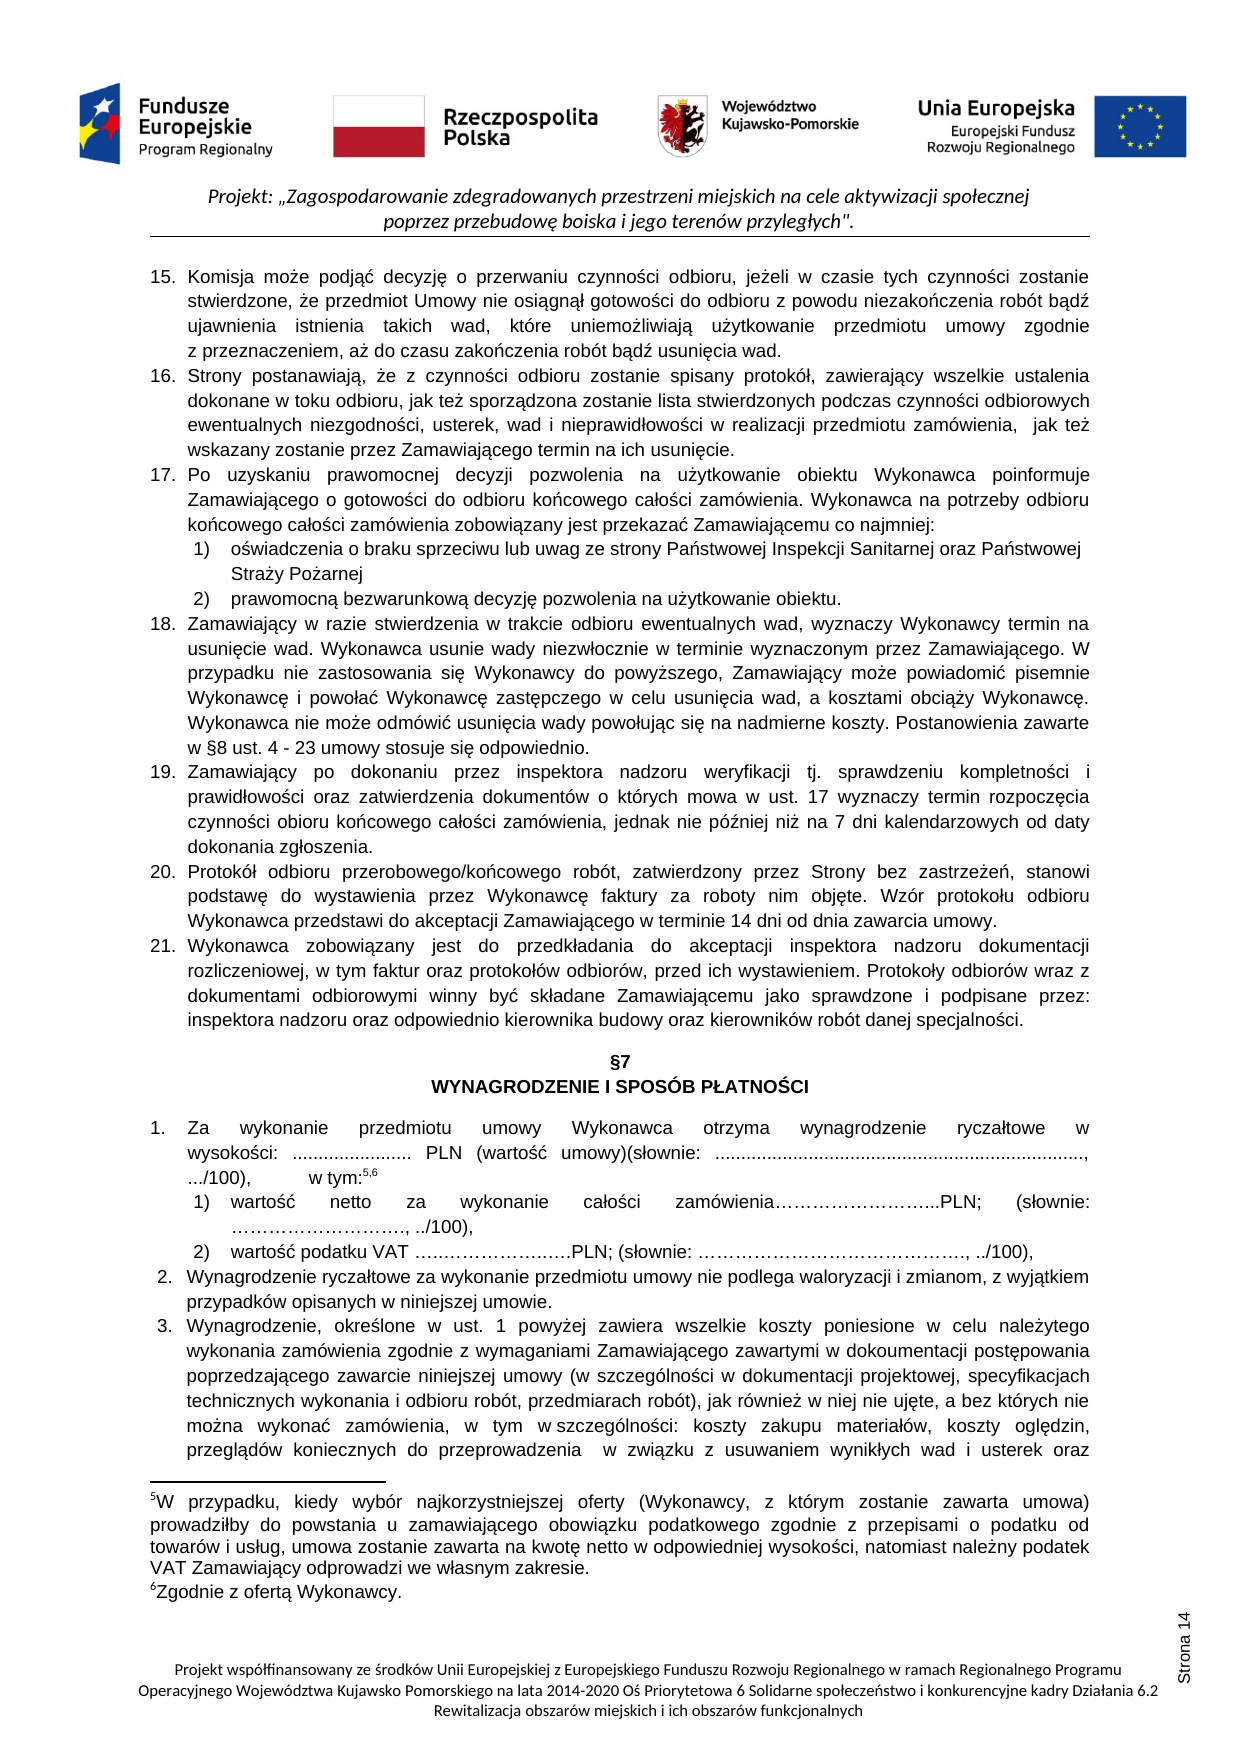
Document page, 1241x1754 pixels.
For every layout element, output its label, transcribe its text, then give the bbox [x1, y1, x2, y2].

list prawomocną bezwarunkową decyzję pozwolenia na użytkowanie obiektu. [193, 588, 1090, 609]
text WYNAGRODZENIE I SPOSÓB PŁATNOŚCI [150, 1076, 1090, 1097]
list wartość netto za wykonanie całości zamówienia……………………...PLN; (słownie: ………………………., ../100), [193, 1191, 1090, 1238]
list wartość podatku VAT …..……………..….PLN; (słownie: ……………………………………., ../100), [193, 1241, 1090, 1262]
picture [59, 62, 1206, 184]
list Po uzyskaniu prawomocnej decyzji pozwolenia na użytkowanie obiektu Wykonawca poinformuje Zamawiającego o gotowości do odbioru końcowego całości zamówienia. Wykonawca na potrzeby odbioru końcowego całości zamówienia zobowiązany jest przekazać Zamawiającemu co najmniej: [150, 464, 1090, 535]
list Protokół odbioru przerobowego/końcowego robót, zatwierdzony przez Strony bez zastrzeżeń, stanowi podstawę do wystawienia przez Wykonawcę faktury za roboty nim objęte. Wzór protokołu odbioru Wykonawca przedstawi do akceptacji Zamawiającego w terminie 14 dni od dnia zawarcia umowy. [150, 861, 1090, 932]
list Wynagrodzenie ryczałtowe za wykonanie przedmiotu umowy nie podlega waloryzacji i zmianom, z wyjątkiem przypadków opisanych w niniejszej umowie. [157, 1266, 1090, 1312]
list Zamawiający w razie stwierdzenia w trakcie odbioru ewentualnych wad, wyznaczy Wykonawcy termin na usunięcie wad. Wykonawca usunie wady niezwłocznie w terminie wyznaczonym przez Zamawiającego. W przypadku nie zastosowania się Wykonawcy do powyższego, Zamawiający może powiadomić pisemnie Wykonawcę i powołać Wykonawcę zastępczego w celu usunięcia wad, a kosztami obciąży Wykonawcę. Wykonawca nie może odmówić usunięcia wady powołując się na nadmierne koszty. Postanowienia zawarte w §8 ust. 4 - 23 umowy stosuje się odpowiednio. [150, 613, 1090, 758]
list Zamawiający po dokonaniu przez inspektora nadzoru weryfikacji tj. sprawdzeniu kompletności i prawidłowości oraz zatwierdzenia dokumentów o których mowa w ust. 17 wyznaczy termin rozpoczęcia czynności obioru końcowego całości zamówienia, jednak nie później niż na 7 dni kalendarzowych od daty dokonania zgłoszenia. [150, 761, 1090, 857]
list Strony postanawiają, że z czynności odbioru zostanie spisany protokół, zawierający wszelkie ustalenia dokonane w toku odbioru, jak też sporządzona zostanie lista stwierdzonych podczas czynności odbiorowych ewentualnych niezgodności, usterek, wad i nieprawidłowości w realizacji przedmiotu zamówienia, jak też wskazany zostanie przez Zamawiającego termin na ich usunięcie. [150, 365, 1090, 461]
list Za wykonanie przedmiotu umowy Wykonawca otrzyma wynagrodzenie ryczałtowe w wysokości: ....................... PLN (wartość umowy)(słownie: ......................................................................., .../100), w tym:, [150, 1117, 1090, 1188]
text §7 [150, 1051, 1090, 1072]
list Komisja może podjąć decyzję o przerwaniu czynności odbioru, jeżeli w czasie tych czynności zostanie stwierdzone, że przedmiot Umowy nie osiągnął gotowości do odbioru z powodu niezakończenia robót bądź ujawnienia istnienia takich wad, które uniemożliwiają użytkowanie przedmiotu umowy zgodnie z przeznaczeniem, aż do czasu zakończenia robót bądź usunięcia wad. [150, 266, 1090, 361]
list oświadczenia o braku sprzeciwu lub uwag ze strony Państwowej Inspekcji Sanitarnej oraz Państwowej Straży Pożarnej [193, 538, 1090, 584]
list Wykonawca zobowiązany jest do przedkładania do akceptacji inspektora nadzoru dokumentacji rozliczeniowej, w tym faktur oraz protokołów odbiorów, przed ich wystawieniem. Protokoły odbiorów wraz z dokumentami odbiorowymi winny być składane Zamawiającemu jako sprawdzone i podpisane przez: inspektora nadzoru oraz odpowiednio kierownika budowy oraz kierowników robót danej specjalności. [150, 935, 1090, 1031]
